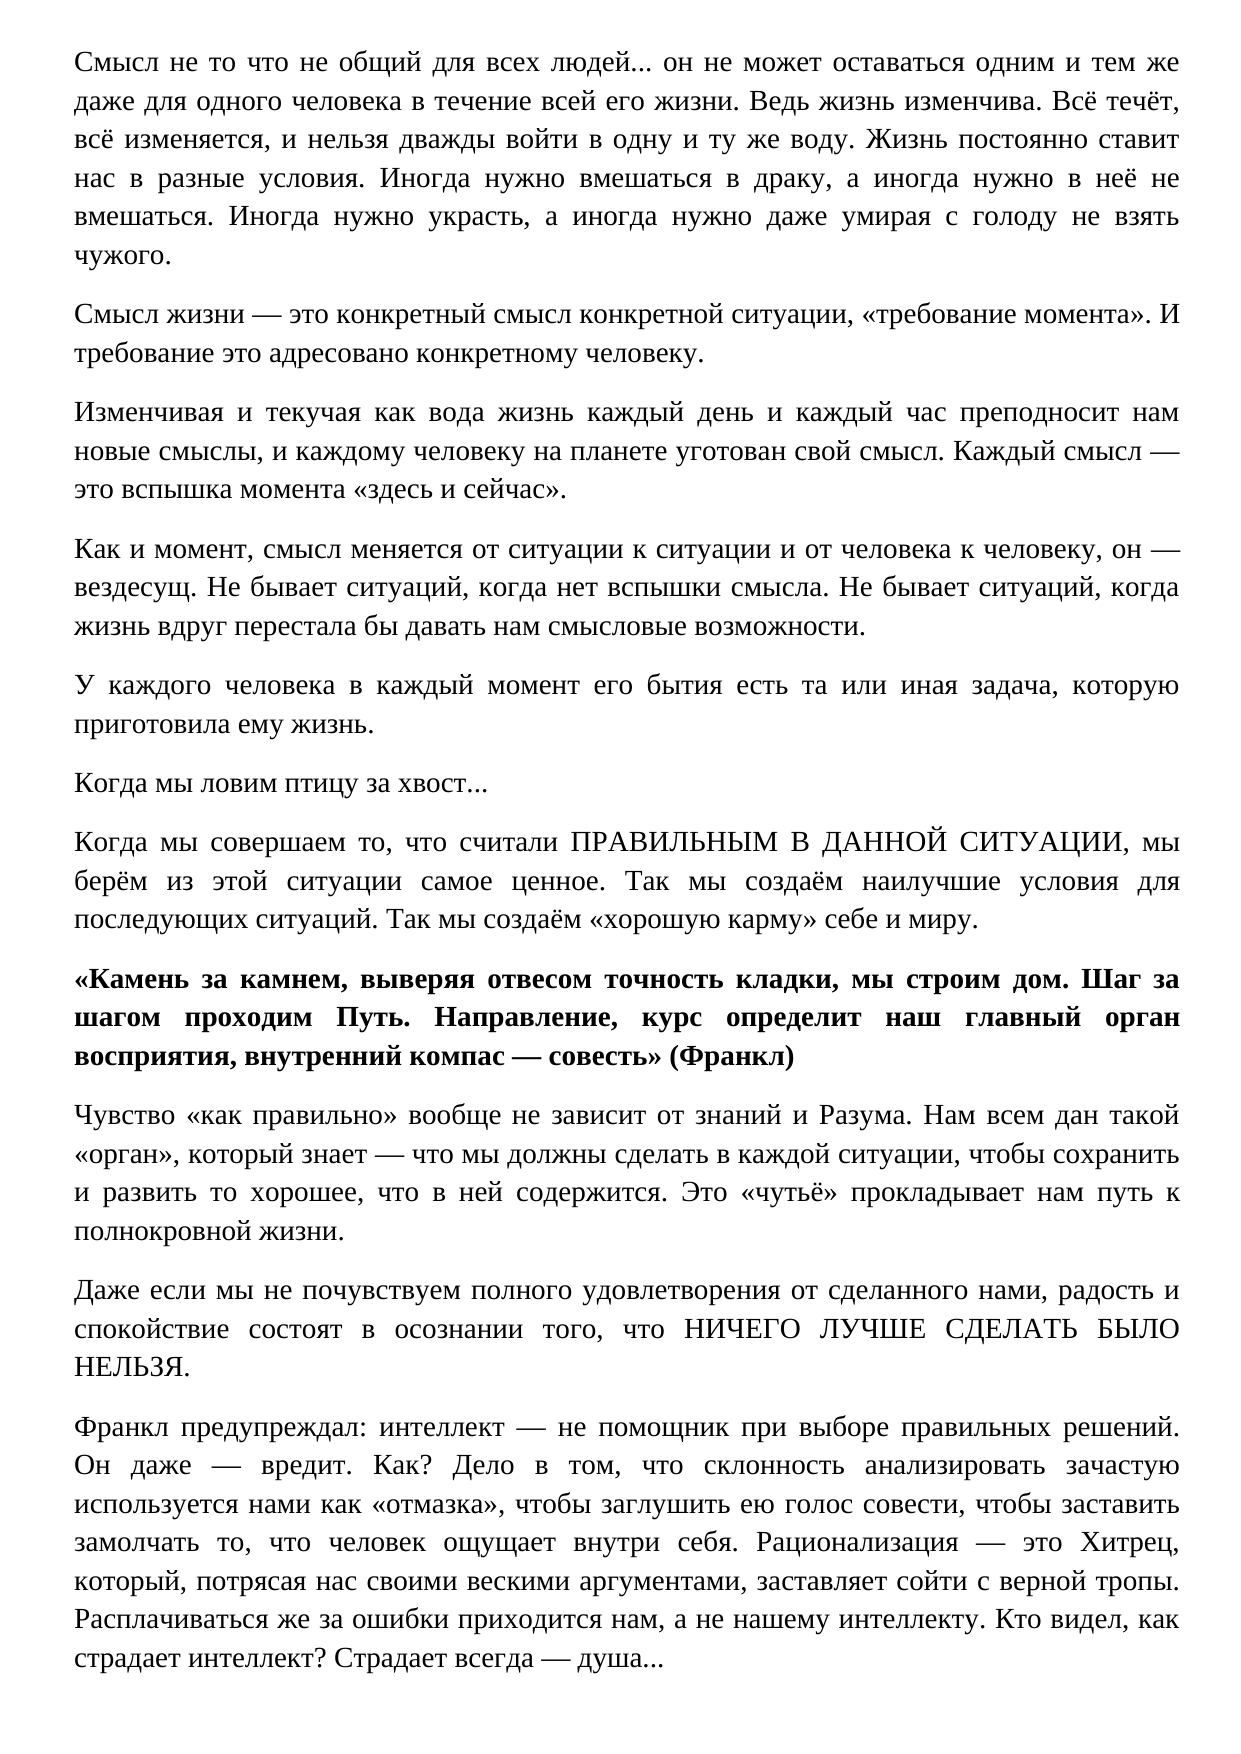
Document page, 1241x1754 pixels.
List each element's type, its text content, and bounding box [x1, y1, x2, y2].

text Когда мы совершаем то, что считали ПРАВИЛЬНЫМ В ДАННОЙ СИТУАЦИИ, мы берём из этой ситуации самое ценное. Так мы создаём наилучшие условия для последующих ситуаций. Так мы создаём «хорошую карму» себе и миру. [74, 824, 1181, 935]
text Даже если мы не почувствуем полного удовлетворения от сделанного нами, радость и спокойствие состоят в осознании того, что НИЧЕГО ЛУЧШЕ СДЕЛАТЬ БЫЛО НЕЛЬЗЯ. [74, 1272, 1181, 1383]
text Чувство «как правильно» вообще не зависит от знаний и Разума. Нам всем дан такой «орган», который знает — что мы должны сделать в каждой ситуации, чтобы сохранить и развить то хорошее, что в ней содержится. Это «чутьё» прокладывает нам путь к полнокровной жизни. [74, 1097, 1181, 1247]
text Франкл предупреждал: интеллект — не помощник при выборе правильных решений. Он даже — вредит. Как? Дело в том, что склонность анализировать зачастую используется нами как «отмазка», чтобы заглушить ею голос совести, чтобы заставить замолчать то, что человек ощущает внутри себя. Рационализация — это Хитрец, который, потрясая нас своими вескими аргументами, заставляет сойти с верной тропы. Расплачиваться же за ошибки приходится нам, а не нашему интеллекту. Кто видел, как страдает интеллект? Страдает всегда — душа... [74, 1409, 1181, 1674]
text Как и момент, смысл меняется от ситуации к ситуации и от человека к человеку, он — вездесущ. Не бывает ситуаций, когда нет вспышки смысла. Не бывает ситуаций, когда жизнь вдруг перестала бы давать нам смысловые возможности. [74, 531, 1181, 641]
text Когда мы ловим птицу за хвост... [74, 765, 1181, 799]
text У каждого человека в каждый момент его бытия есть та или иная задача, которую приготовила ему жизнь. [74, 667, 1181, 739]
text «Камень за камнем, выверяя отвесом точность кладки, мы строим дом. Шаг за шагом проходим Путь. Направление, курс определит наш главный орган восприятия, внутренний компас — совесть» (Франкл) [74, 961, 1181, 1072]
text Смысл жизни — это конкретный смысл конкретной ситуации, «требование момента». И требование это адресовано конкретному человеку. [74, 296, 1181, 368]
text Изменчивая и текучая как вода жизнь каждый день и каждый час преподносит нам новые смыслы, и каждому человеку на планете уготован свой смысл. Каждый смысл — это вспышка момента «здесь и сейчас». [74, 394, 1181, 505]
text Смысл не то что не общий для всех людей... он не может оставаться одним и тем же даже для одного человека в течение всей его жизни. Ведь жизнь изменчива. Всё течёт, всё изменяется, и нельзя дважды войти в одну и ту же воду. Жизнь постоянно ставит нас в разные условия. Иногда нужно вмешаться в драку, а иногда нужно в неё не вмешаться. Иногда нужно украсть, а иногда нужно даже умирая с голоду не взять чужого. [74, 44, 1181, 271]
